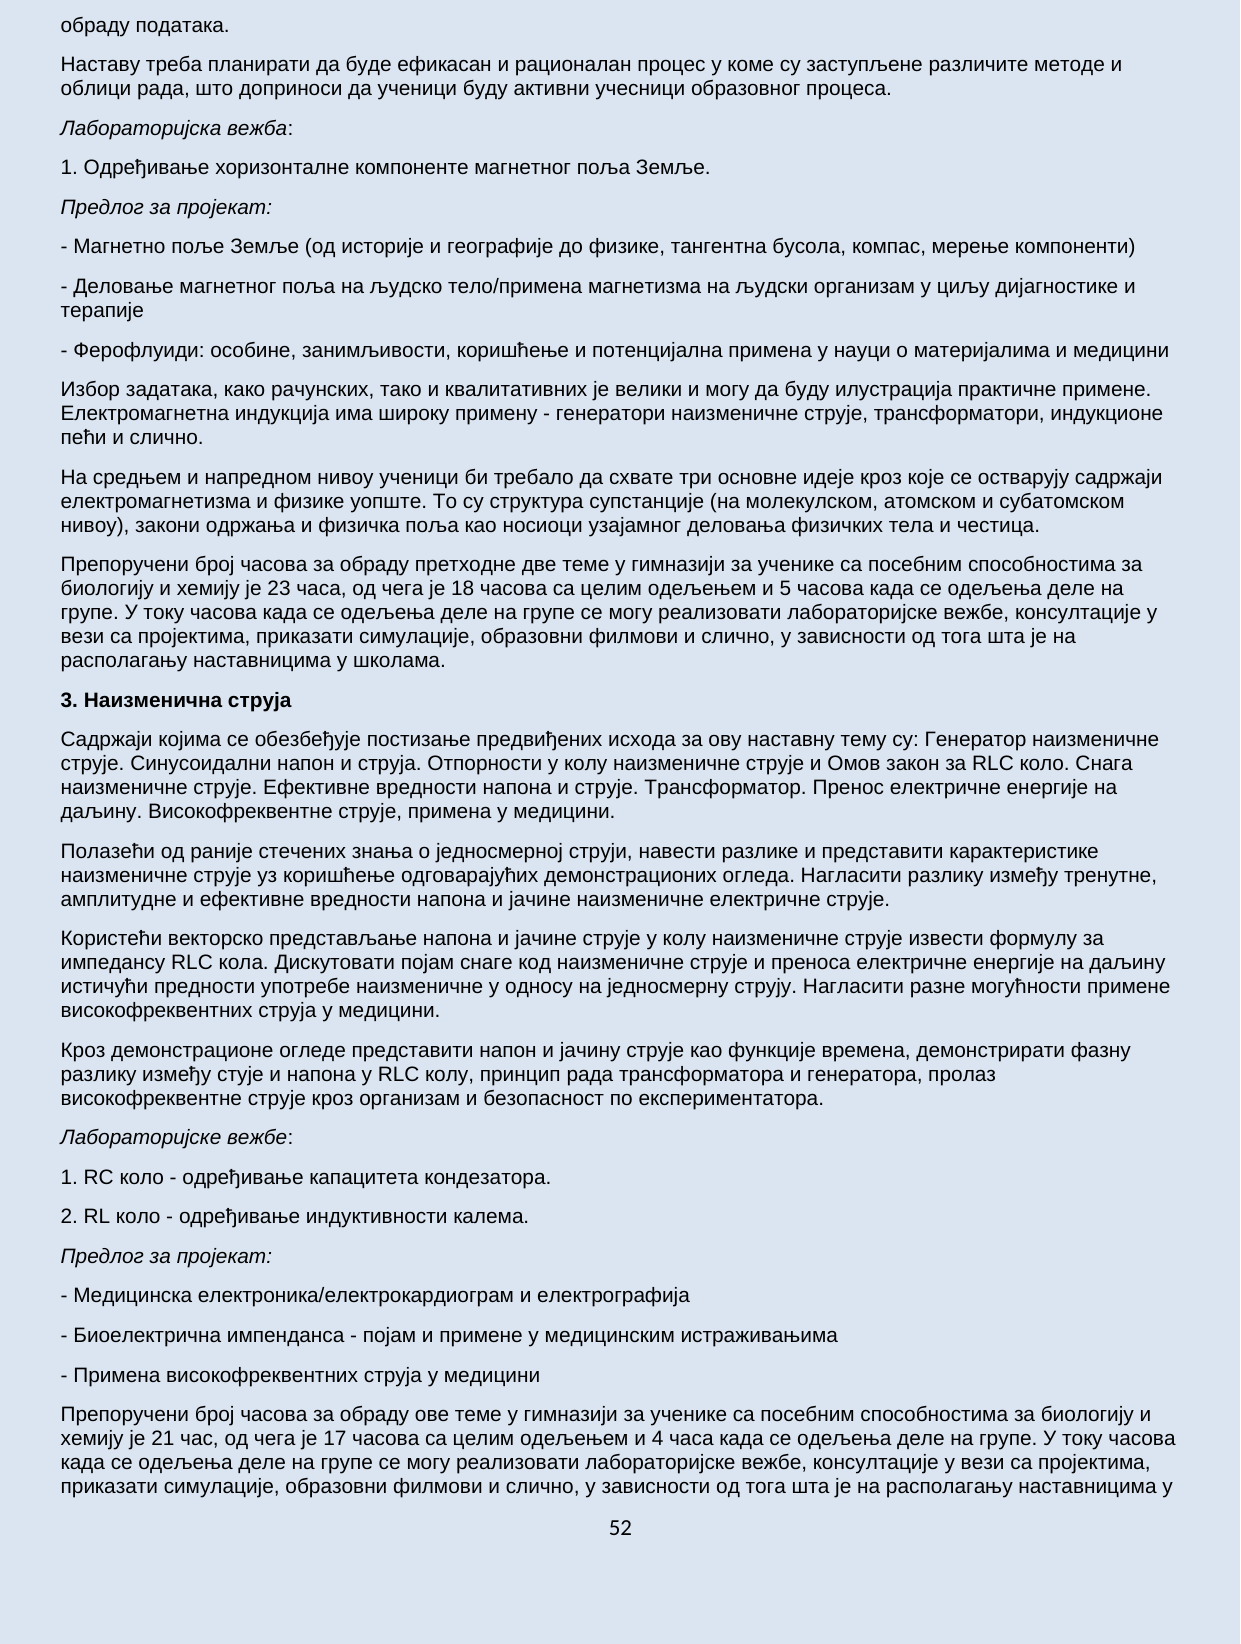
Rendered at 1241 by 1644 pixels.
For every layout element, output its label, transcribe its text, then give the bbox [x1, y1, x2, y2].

text 3. Наизменична струја [60, 687, 1180, 711]
text Избор задатака, како рачунских, тако и квалитативних је велики и могу да буду илустрација практичне примене. Електромагнетна индукција има широку примену - генератори наизменичне струје, трансформатори, индукционе пећи и слично. [60, 377, 1180, 449]
text 1. RC коло - одређивање капацитета кондезатора. [60, 1164, 1180, 1188]
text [60, 1402, 1180, 1498]
text Предлог за пројекат: [60, 195, 1180, 219]
text - Ферофлуиди: особине, занимљивости, коришћење и потенцијална примена у науци о материјалима и медицини [60, 337, 1180, 361]
text Кроз демонстрационе огледе представити напон и јачину струје као функције времена, демонстрирати фазну разлику између стује и напона у RLC колу, принцип рада трансформатора и генератора, пролаз високофреквентне струје кроз организам и безопасност по експериментатора. [60, 1037, 1180, 1109]
text На средњем и напредном нивоу ученици би требало да схвате три основне идеје кроз које се остварују садржаји електромагнетизма и физике уопште. То су структура супстанције (на молекулском, атомском и субатомском нивоу), закони одржања и физичка поља као носиоци узајамног деловања физичких тела и честица. [60, 464, 1180, 536]
text - Деловање магнетног поља на људско тело/примена магнетизма на људски организам у циљу дијагностике и терапије [60, 274, 1180, 322]
text Садржаји којима се обезбеђује постизање предвиђених исхода за ову наставну тему су: Генератор наизменичне струје. Синусоидални напон и струја. Отпорности у колу наизменичне струје и Омов закон за RLC коло. Снага наизменичне струје. Ефективне вредности напона и струје. Трансформатор. Пренос електричне енергије на даљину. Високофреквентне струје, примена у медицини. [60, 727, 1180, 823]
text Користећи векторско представљање напона и јачине струје у колу наизменичне струје извести формулу за импедансу RLC кола. Дискутовати појам снаге код наизменичне струје и преноса електричне енергије на даљину истичући предности употребе наизменичне у односу на једносмерну струју. Нагласити разне могућности примене високофреквентних струја у медицини. [60, 926, 1180, 1022]
text - Медицинска електроника/електрокардиограм и електрографија [60, 1283, 1180, 1307]
text - Примена високофреквентних струја у медицини [60, 1362, 1180, 1386]
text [60, 12, 1180, 36]
text Наставу треба планирати да буде ефикасан и рационалан процес у коме су заступљене различите методе и облици рада, што доприноси да ученици буду активни учесници образовног процеса. [60, 52, 1180, 100]
text 2. RL коло - одређивање индуктивности калема. [60, 1204, 1180, 1228]
text Лабораторијска вежба: [60, 116, 1180, 139]
text Лабораторијске вежбе: [60, 1125, 1180, 1149]
text Препоручени број часова за обраду претходне две теме у гимназији за ученике са посебним способностима за биологију и хемију је 23 часа, од чега је 18 часова са целим одељењем и 5 часова када се одељења деле на групе. У току часова када се одељења деле на групе се могу реализовати лабораторијске вежбе, консултације у вези са пројектима, приказати симулације, образовни филмови и слично, у зависности од тога шта је на располагању наставницима у школама. [60, 552, 1180, 672]
text Полазећи од раније стечених знања о једносмерној струји, навести разлике и представити карактеристике наизменичне струје уз коришћење одговарајућих демонстрационих огледа. Нагласити разлику између тренутне, амплитудне и ефективне вредности напона и јачине наизменичне електричне струје. [60, 838, 1180, 910]
text - Магнетно поље Земље (од историје и географије до физике, тангентна бусола, компас, мерење компоненти) [60, 234, 1180, 258]
text 1. Одређивање хоризонталне компоненте магнетног поља Земље. [60, 155, 1180, 179]
text - Биоелектрична импенданса - појам и примене у медицинским истраживањима [60, 1323, 1180, 1347]
text Предлог за пројекат: [60, 1244, 1180, 1268]
